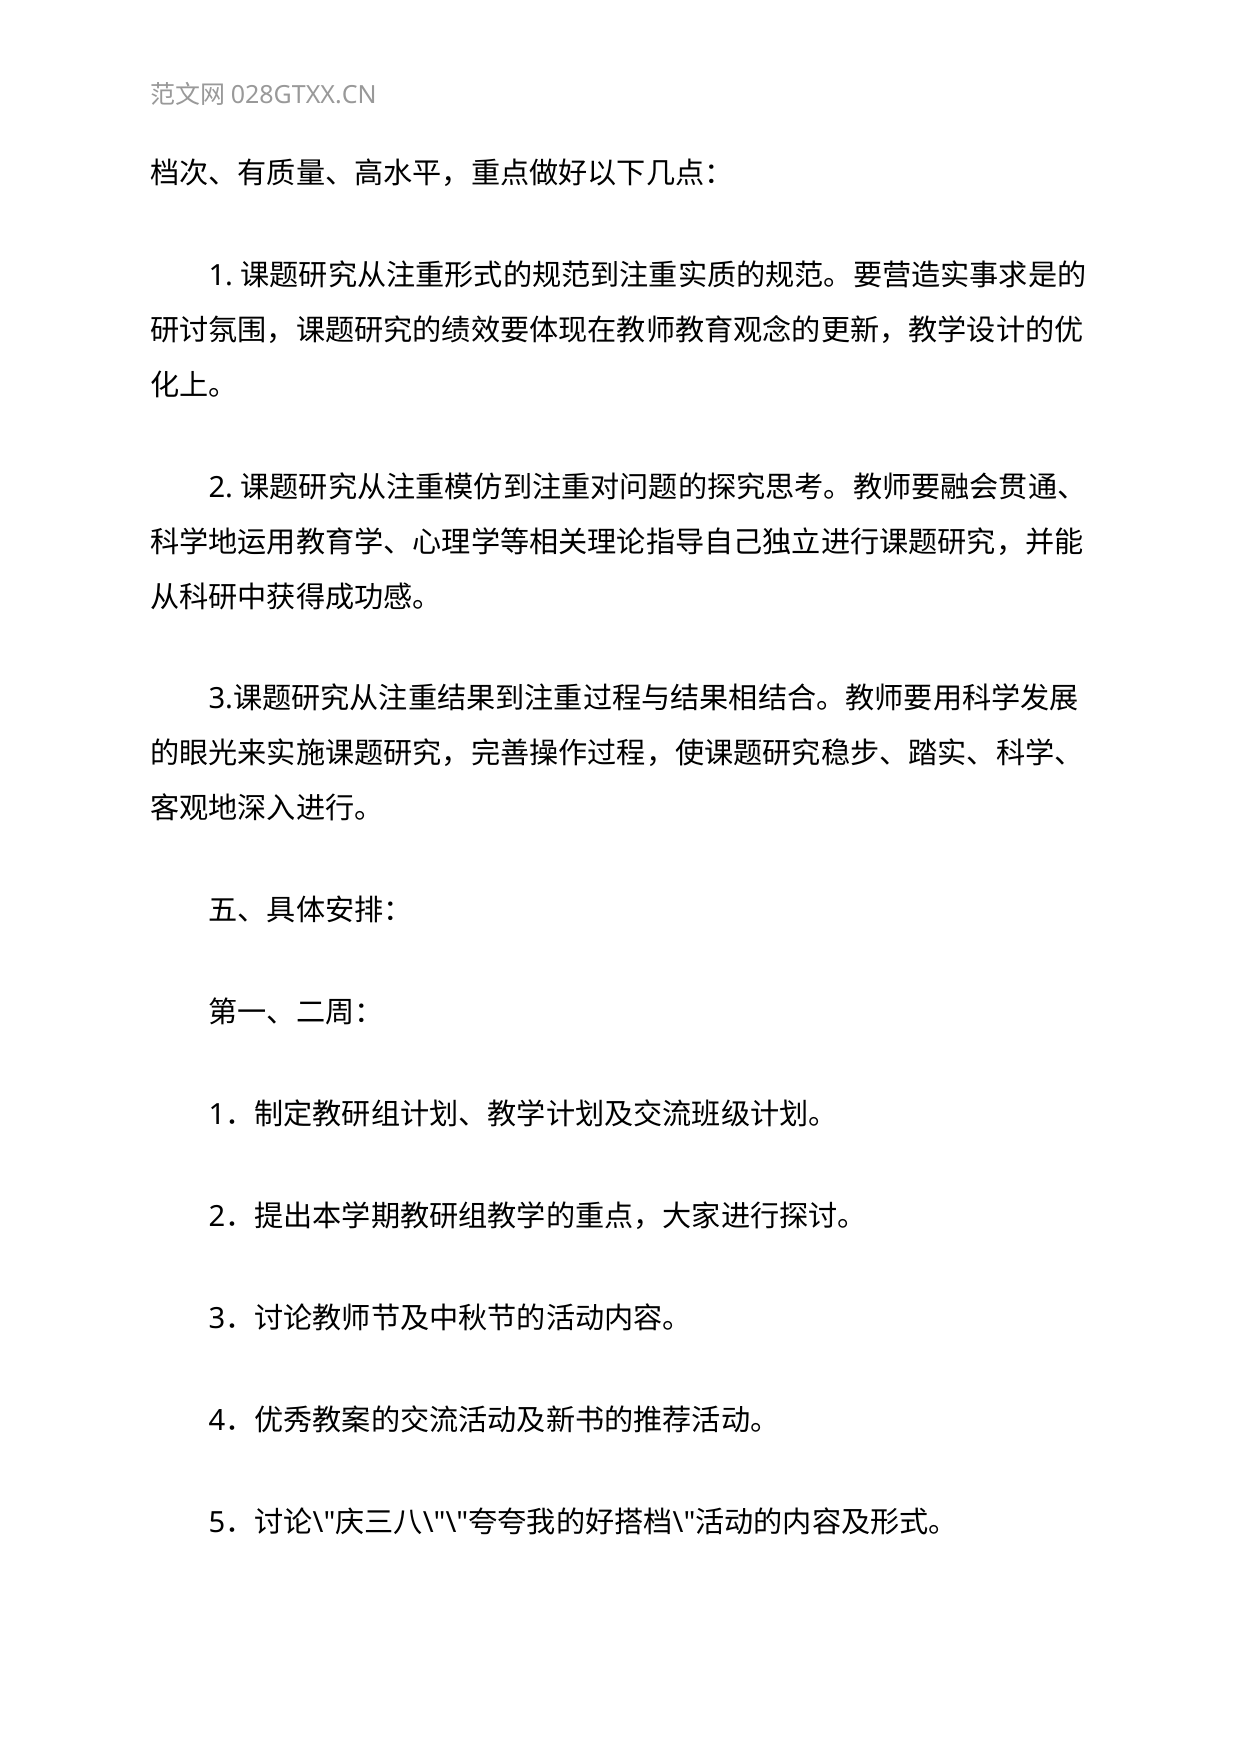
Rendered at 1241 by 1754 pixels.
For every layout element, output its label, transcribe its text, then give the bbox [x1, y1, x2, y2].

text 1. 课题研究从注重形式的规范到注重实质的规范。要营造实事求是的研讨氛围，课题研究的绩效要体现在教师教育观念的更新，教学设计的优化上。 [150, 252, 1090, 404]
text 1．制定教研组计划、教学计划及交流班级计划。 [150, 1090, 1090, 1133]
text 5．讨论\"庆三八\"\"夸夸我的好搭档\"活动的内容及形式。 [150, 1498, 1090, 1541]
text 3.课题研究从注重结果到注重过程与结果相结合。教师要用科学发展的眼光来实施课题研究，完善操作过程，使课题研究稳步、踏实、科学、客观地深入进行。 [150, 675, 1090, 827]
text 第一、二周： [150, 988, 1090, 1031]
text 2．提出本学期教研组教学的重点，大家进行探讨。 [150, 1192, 1090, 1235]
text 2. 课题研究从注重模仿到注重对问题的探究思考。教师要融会贯通、科学地运用教育学、心理学等相关理论指导自己独立进行课题研究，并能从科研中获得成功感。 [150, 463, 1090, 616]
text 五、具体安排： [150, 887, 1090, 929]
text 3．讨论教师节及中秋节的活动内容。 [150, 1294, 1090, 1337]
text 4．优秀教案的交流活动及新书的推荐活动。 [150, 1396, 1090, 1439]
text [150, 150, 1090, 192]
